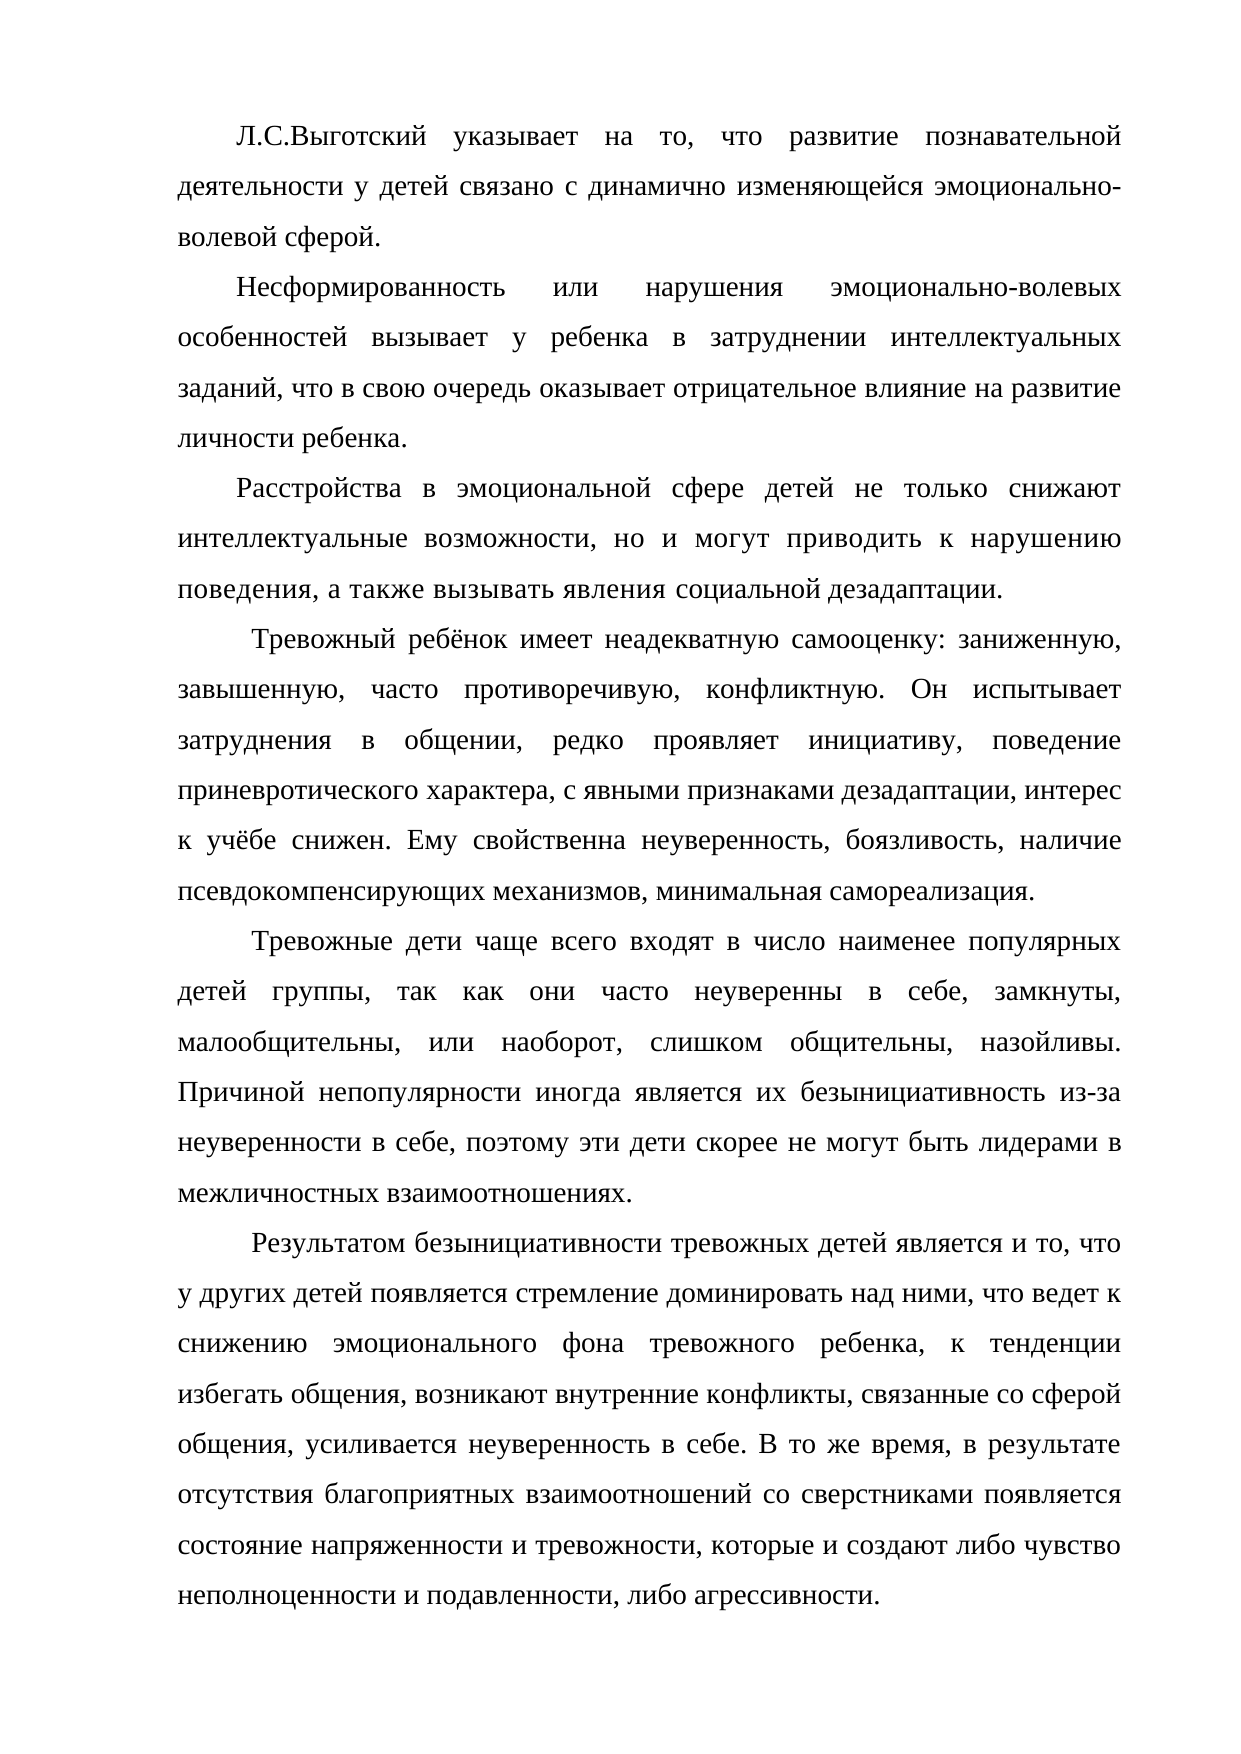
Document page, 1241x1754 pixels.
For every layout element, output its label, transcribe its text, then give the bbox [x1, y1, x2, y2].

text Результатом безынициативности тревожных детей является и то, что у других детей появляется стремление доминировать над ними, что ведет к снижению эмоционального фона тревожного ребенка, к тенденции избегать общения, возникают внутренние конфликты, связанные со сферой общения, усиливается неуверенность в себе. В то же время, в результате отсутствия благоприятных взаимоотношений со сверстниками появляется состояние напряженности и тревожности, которые и создают либо чувство неполноценности и подавленности, либо агрессивности. [177, 1225, 1122, 1611]
text Тревожный ребёнок имеет неадекватную самооценку: заниженную, завышенную, часто противоречивую, конфликтную. Он испытывает затруднения в общении, редко проявляет инициативу, поведение приневротического характера, с явными признаками дезадаптации, интерес к учёбе снижен. Ему свойственна неуверенность, боязливость, наличие псевдокомпенсирующих механизмов, минимальная самореализация. [177, 621, 1122, 906]
text Тревожные дети чаще всего входят в число наименее популярных детей группы, так как они часто неуверенны в себе, замкнуты, малообщительны, или наоборот, слишком общительны, назойливы. Причиной непопулярности иногда является их безынициативность из-за неуверенности в себе, поэтому эти дети скорее не могут быть лидерами в межличностных взаимоотношениях. [177, 923, 1122, 1208]
text Расстройства в эмоциональной сфере детей не только снижают интеллектуальные возможности, но и могут приводить к нарушению поведения, а также вызывать явления социальной дезадаптации. [177, 470, 1122, 604]
text Несформированность или нарушения эмоционально-волевых особенностей вызывает у ребенка в затруднении интеллектуальных заданий, что в свою очередь оказывает отрицательное влияние на развитие личности ребенка. [177, 269, 1122, 453]
text Л.С.Выготский указывает на то, что развитие познавательной деятельности у детей связано с динамично изменяющейся эмоционально-волевой сферой. [177, 118, 1122, 252]
